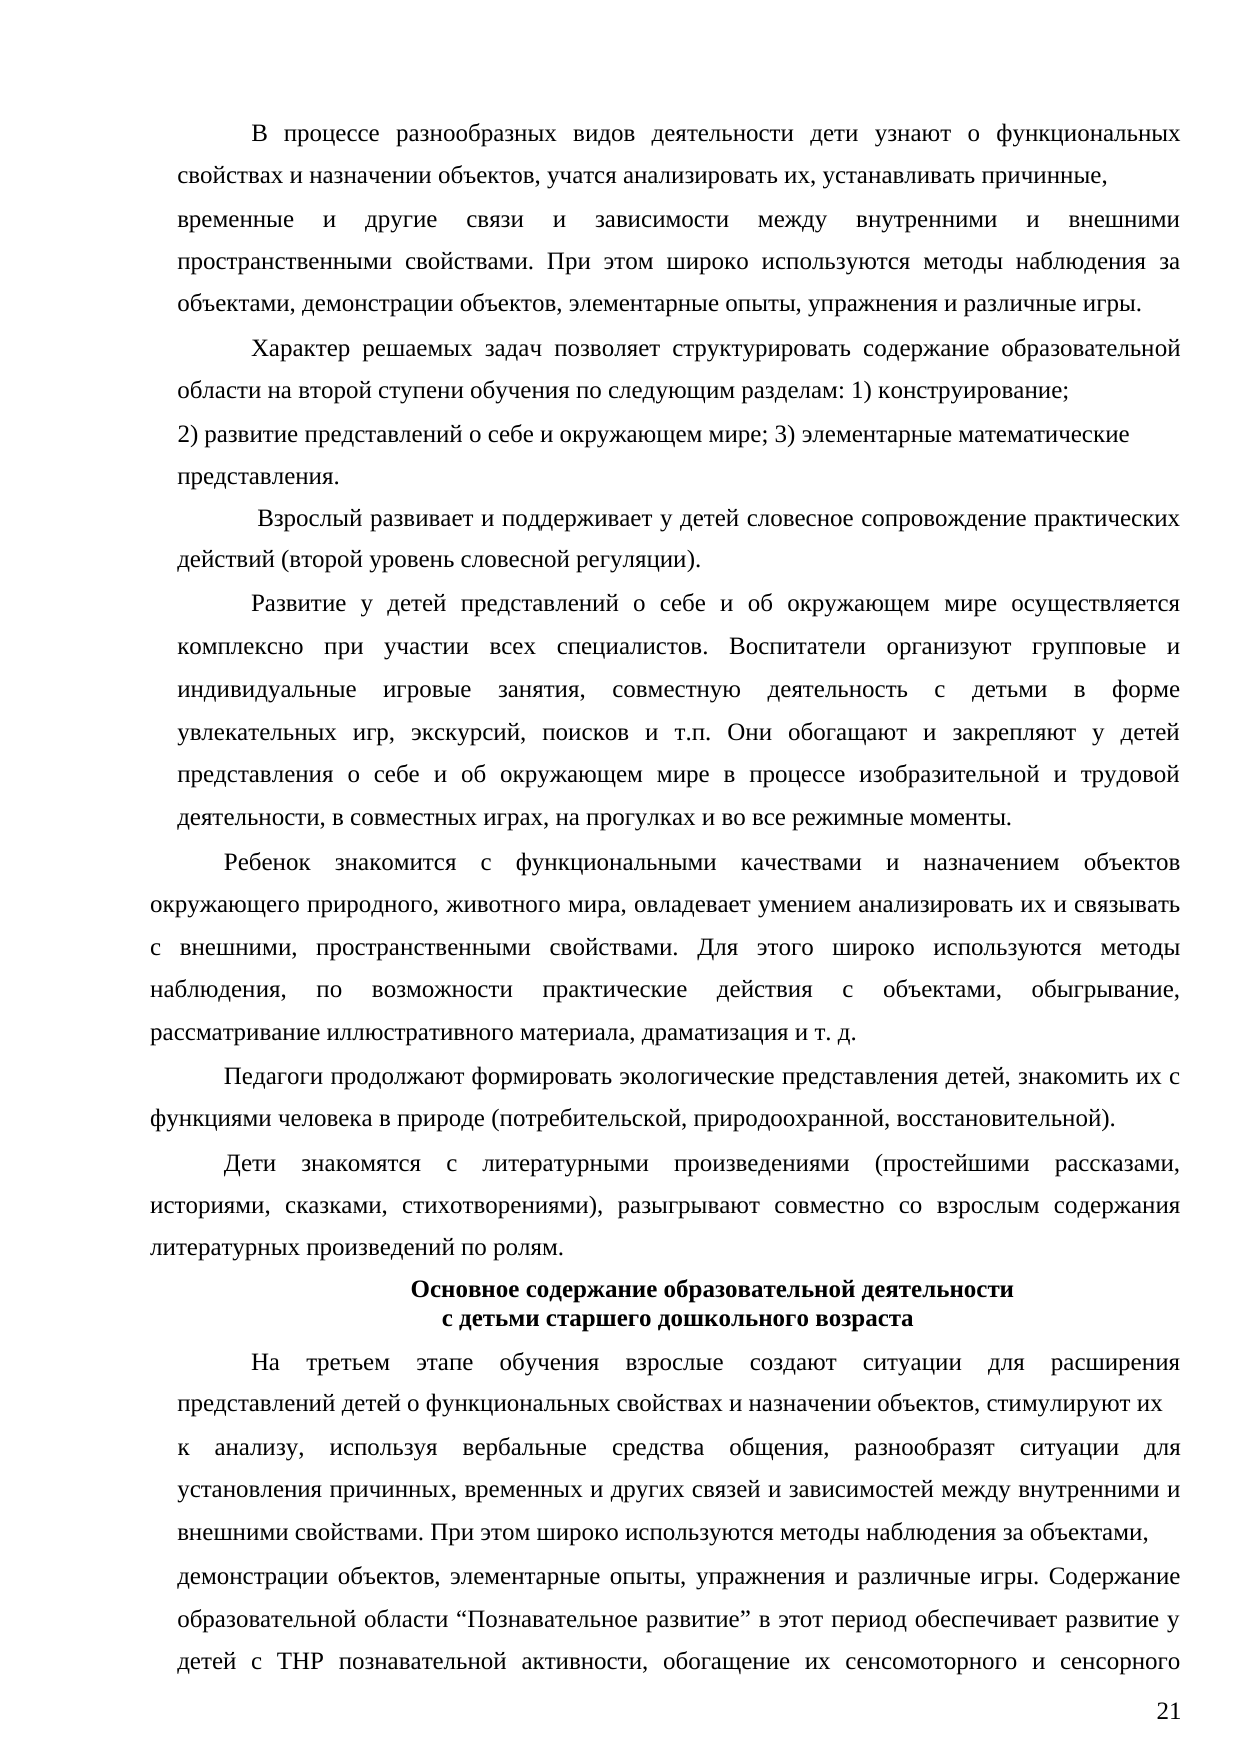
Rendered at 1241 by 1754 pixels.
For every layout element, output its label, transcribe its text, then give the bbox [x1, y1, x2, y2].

text Взрослый развивает и поддерживает у детей словесное сопровождение практических действий (второй уровень словесной регуляции). [177, 503, 1181, 573]
list анализу, используя вербальные средства общения, разнообразят ситуации для установления причинных, временных и других связей и зависимостей между внутренними и внешними свойствами. При этом широко используются методы наблюдения за объектами, [177, 1432, 1181, 1546]
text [177, 1561, 1181, 1675]
text Дети знакомятся с литературными произведениями (простейшими рассказами, историями, сказками, стихотворениями), разыгрывают совместно со взрослым содержания литературных произведений по ролям. [150, 1148, 1181, 1261]
text На третьем этапе обучения взрослые создают ситуации для расширения представлений детей о функциональных свойствах и назначении объектов, стимулируют их [177, 1347, 1181, 1417]
text Основное содержание образовательной деятельности [410, 1274, 1181, 1303]
text Характер решаемых задач позволяет структурировать содержание образовательной области на второй ступени обучения по следующим разделам: 1) конструирование; [177, 333, 1181, 403]
text Педагоги продолжают формировать экологические представления детей, знакомить их с функциями человека в природе (потребительской, природоохранной, восстановительной). [150, 1061, 1181, 1132]
text Ребенок знакомится с функциональными качествами и назначением объектов окружающего природного, животного мира, овладевает умением анализировать их и связывать с внешними, пространственными свойствами. Для этого широко используются методы наблюдения, по возможности практические действия с объектами, обыгрывание, рассматривание иллюстративного материала, драматизация и т. д. [150, 847, 1181, 1045]
text Развитие у детей представлений о себе и об окружающем мире осуществляется комплексно при участии всех специалистов. Воспитатели организуют групповые и индивидуальные игровые занятия, совместную деятельность с детьми в форме увлекательных игр, экскурсий, поисков и т.п. Они обогащают и закрепляют у детей представления о себе и об окружающем мире в процессе изобразительной и трудовой деятельности, в совместных играх, на прогулках и во все режимные моменты. [177, 588, 1181, 831]
text временные и другие связи и зависимости между внутренними и внешними пространственными свойствами. При этом широко используются методы наблюдения за объектами, демонстрации объектов, элементарные опыты, упражнения и различные игры. [177, 204, 1181, 317]
list процессе разнообразных видов деятельности дети узнают о функциональных свойствах и назначении объектов, учатся анализировать их, устанавливать причинные, [177, 118, 1181, 189]
list развитие представлений о себе и окружающем мире; 3) элементарные математические представления. [177, 419, 1181, 490]
text с детьми старшего дошкольного возраста [442, 1303, 1181, 1332]
